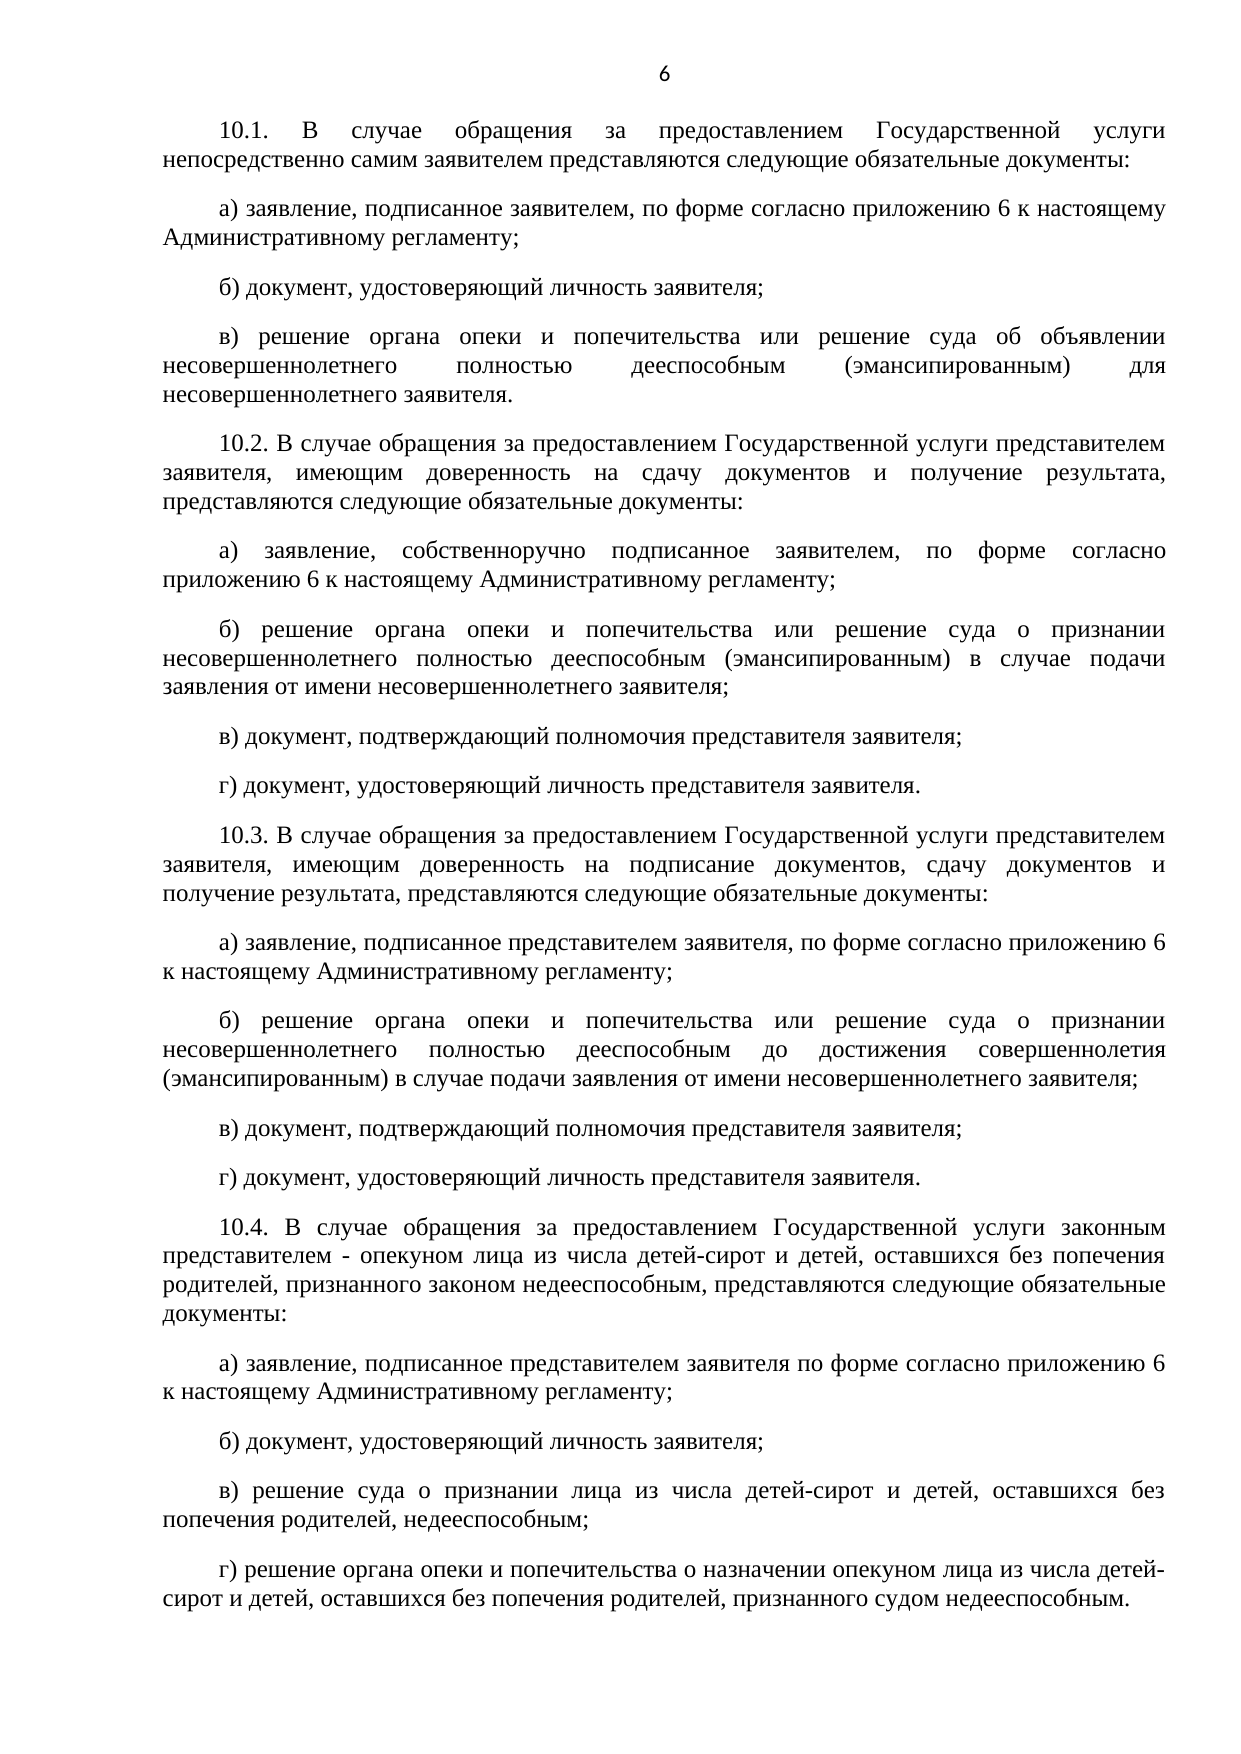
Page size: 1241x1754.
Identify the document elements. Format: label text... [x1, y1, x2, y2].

text 10.1. В случае обращения за предоставлением Государственной услуги непосредственно самим заявителем представляются следующие обязательные документы: [162, 115, 1167, 173]
text 10.2. В случае обращения за предоставлением Государственной услуги представителем заявителя, имеющим доверенность на сдачу документов и получение результата, представляются следующие обязательные документы: [162, 428, 1167, 515]
text а) заявление, подписанное заявителем, по форме согласно приложению 6 к настоящему Административному регламенту; [162, 193, 1167, 251]
text а) заявление, подписанное представителем заявителя по форме согласно приложению 6 к настоящему Административному регламенту; [162, 1348, 1167, 1405]
text б) решение органа опеки и попечительства или решение суда о признании несовершеннолетнего полностью дееспособным до достижения совершеннолетия (эмансипированным) в случае подачи заявления от имени несовершеннолетнего заявителя; [162, 1006, 1167, 1092]
text а) заявление, собственноручно подписанное заявителем, по форме согласно приложению 6 к настоящему Административному регламенту; [162, 536, 1167, 593]
text в) решение суда о признании лица из числа детей-сирот и детей, оставшихся без попечения родителей, недееспособным; [162, 1476, 1167, 1533]
text г) решение органа опеки и попечительства о назначении опекуном лица из числа детей-сирот и детей, оставшихся без попечения родителей, признанного судом недееспособным. [162, 1554, 1167, 1611]
text г) документ, удостоверяющий личность представителя заявителя. [162, 771, 1167, 799]
text в) решение органа опеки и попечительства или решение суда об объявлении несовершеннолетнего полностью дееспособным (эмансипированным) для несовершеннолетнего заявителя. [162, 321, 1167, 408]
text б) документ, удостоверяющий личность заявителя; [162, 1426, 1167, 1455]
text б) решение органа опеки и попечительства или решение суда о признании несовершеннолетнего полностью дееспособным (эмансипированным) в случае подачи заявления от имени несовершеннолетнего заявителя; [162, 614, 1167, 700]
text г) документ, удостоверяющий личность представителя заявителя. [162, 1162, 1167, 1191]
text в) документ, подтверждающий полномочия представителя заявителя; [162, 1113, 1167, 1141]
text б) документ, удостоверяющий личность заявителя; [162, 272, 1167, 301]
text а) заявление, подписанное представителем заявителя, по форме согласно приложению 6 к настоящему Административному регламенту; [162, 927, 1167, 985]
text в) документ, подтверждающий полномочия представителя заявителя; [162, 721, 1167, 750]
text 10.4. В случае обращения за предоставлением Государственной услуги законным представителем - опекуном лица из числа детей-сирот и детей, оставшихся без попечения родителей, признанного законом недееспособным, представляются следующие обязательные документы: [162, 1212, 1167, 1327]
text 10.3. В случае обращения за предоставлением Государственной услуги представителем заявителя, имеющим доверенность на подписание документов, сдачу документов и получение результата, представляются следующие обязательные документы: [162, 820, 1167, 906]
